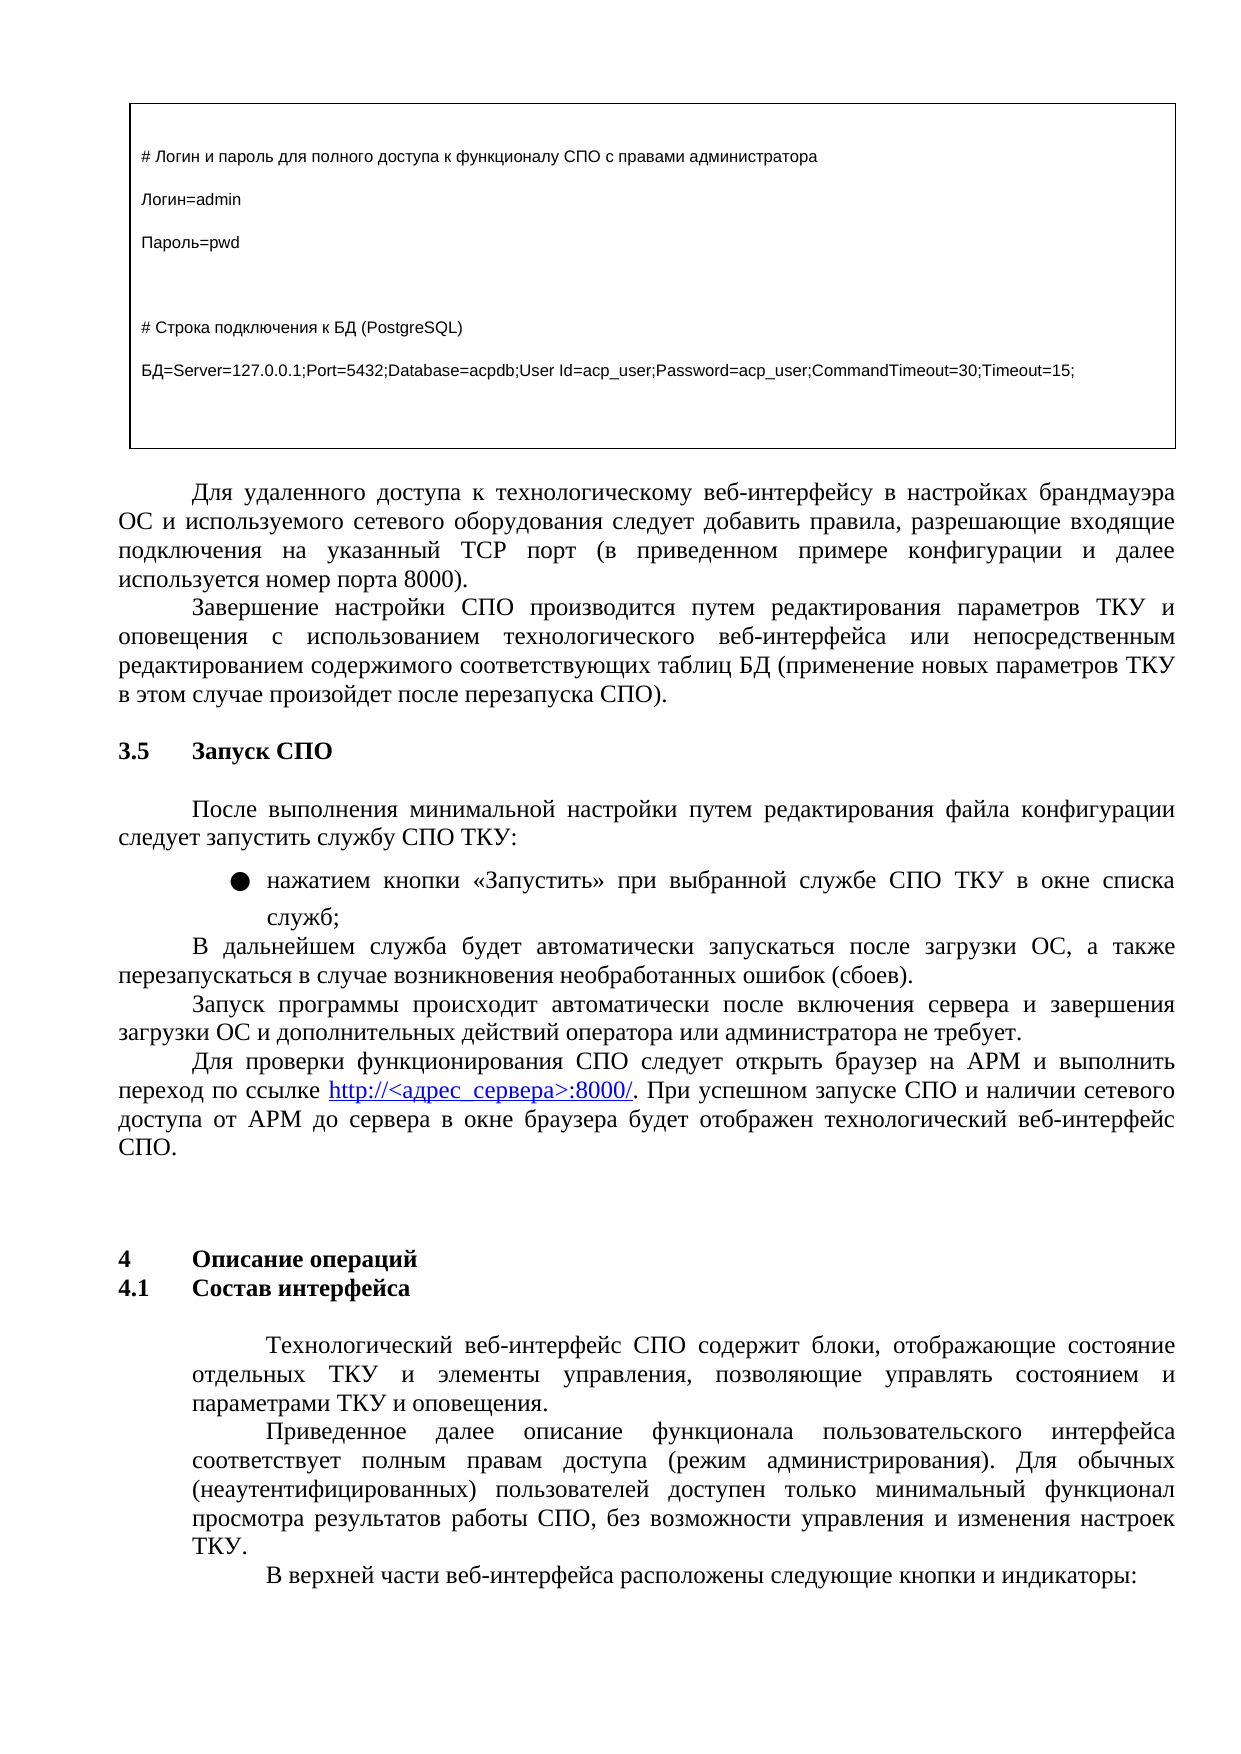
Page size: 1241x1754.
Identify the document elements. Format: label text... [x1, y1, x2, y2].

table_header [131, 104, 1175, 448]
text Завершение настройки СПО производится путем редактирования параметров ТКУ и оповещения с использованием технологического веб-интерфейса или непосредственным редактированием содержимого соответствующих таблиц БД (применение новых параметров ТКУ в этом случае произойдет после перезапуска СПО). [118, 592, 1176, 707]
list Состав интерфейса [118, 1273, 1176, 1301]
list Запуск СПО [118, 736, 1176, 765]
list Описание операций [118, 1244, 1176, 1273]
text Для проверки функционирования СПО следует открыть браузер на АРМ и выполнить переход по ссылке http://<адрес_сервера>:8000/. При успешном запуске СПО и наличии сетевого доступа от АРМ до сервера в окне браузера будет отображен технологический веб-интерфейс СПО. [118, 1046, 1176, 1161]
text Для удаленного доступа к технологическому веб-интерфейсу в настройках брандмауэра ОС и используемого сетевого оборудования следует добавить правила, разрешающие входящие подключения на указанный TCP порт (в приведенном примере конфигурации и далее используется номер порта 8000). [118, 477, 1176, 592]
text После выполнения минимальной настройки путем редактирования файла конфигурации следует запустить службу СПО ТКУ: [118, 794, 1176, 851]
text В верхней части веб-интерфейса расположены следующие кнопки и индикаторы: [192, 1560, 1176, 1589]
list нажатием кнопки «Запустить» при выбранной службе СПО ТКУ в окне списка служб; [229, 851, 1176, 931]
text Приведенное далее описание функционала пользовательского интерфейса соответствует полным правам доступа (режим администрирования). Для обычных (неаутентифицированных) пользователей доступен только минимальный функционал просмотра результатов работы СПО, без возможности управления и изменения настроек ТКУ. [192, 1416, 1176, 1560]
text Технологический веб-интерфейс СПО содержит блоки, отображающие состояние отдельных ТКУ и элементы управления, позволяющие управлять состоянием и параметрами ТКУ и оповещения. [192, 1330, 1176, 1416]
text В дальнейшем служба будет автоматически запускаться после загрузки ОС, а также перезапускаться в случае возникновения необработанных ошибок (сбоев). [118, 931, 1176, 989]
text Запуск программы происходит автоматически после включения сервера и завершения загрузки ОС и дополнительных действий оператора или администратора не требует. [118, 989, 1176, 1046]
